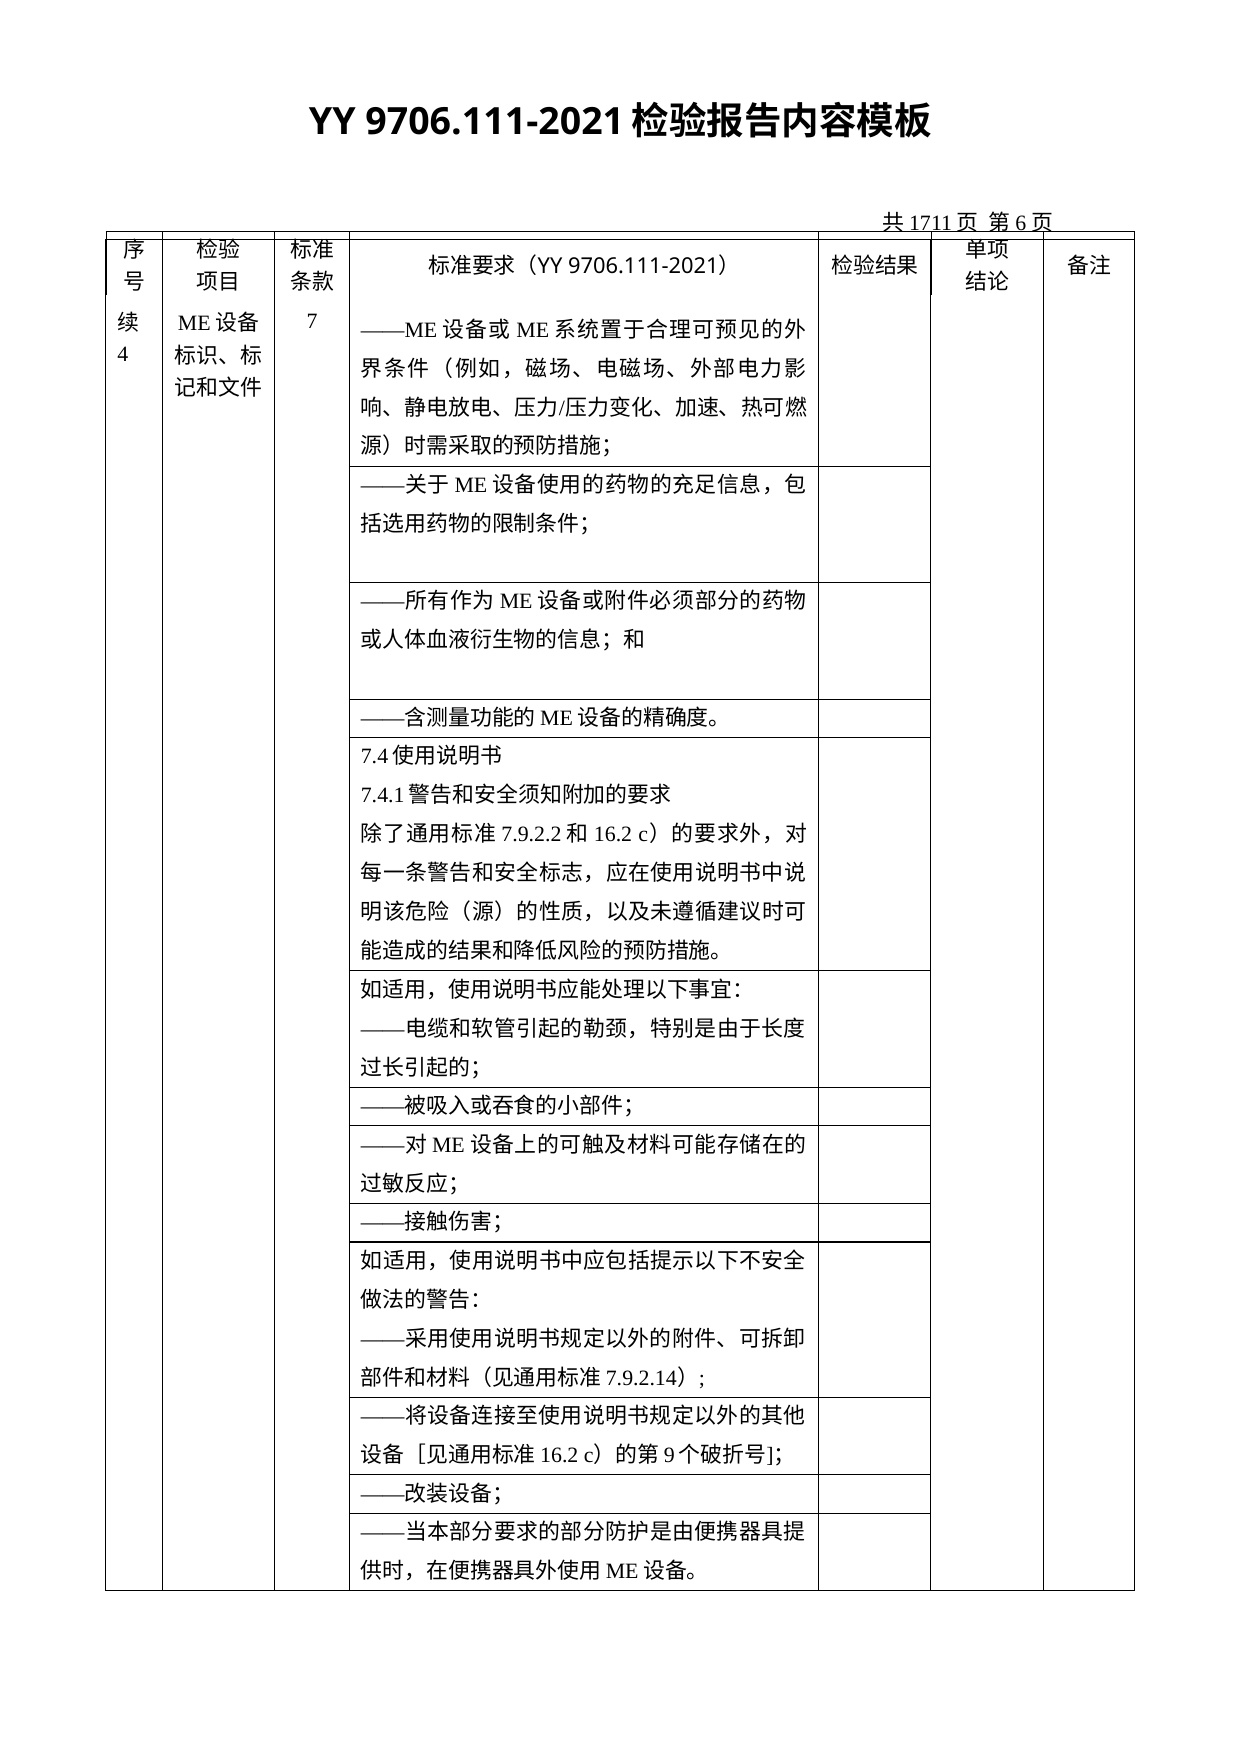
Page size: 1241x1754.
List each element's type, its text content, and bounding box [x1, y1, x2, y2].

table_header [931, 240, 1043, 1590]
table_cell [819, 738, 930, 970]
table_cell [819, 1243, 930, 1397]
table_cell [819, 1126, 930, 1203]
table_cell ——改装设备； [350, 1475, 818, 1513]
table_cell ——将设备连接至使用说明书规定以外的其他设备［见通用标准16.2 c）的第9个破折号]； [350, 1398, 818, 1474]
table_cell ——接触伤害； [350, 1204, 818, 1241]
table_header 续 4 [106, 240, 162, 1590]
table_cell ——当本部分要求的部分防护是由便携器具提供时，在便携器具外使用ME设备。 [350, 1514, 818, 1590]
table_cell ——含测量功能的ME设备的精确度。 [350, 700, 818, 737]
table_cell 7.4使用说明书 7.4.1警告和安全须知附加的要求 除了通用标准7.9.2.2和16.2 c）的要求外，对每一条警告和安全标志，应在使用说明书中说明该危险（源）的性质，以及未遵循建议时可能造成的结果和降低风险的预防措施。 [350, 738, 818, 970]
table_cell [819, 1398, 930, 1474]
table_header 7 [275, 240, 349, 1590]
table_cell [819, 583, 930, 698]
table_cell ——对ME设备上的可触及材料可能存储在的过敏反应； [350, 1126, 818, 1203]
table_cell [819, 700, 930, 737]
table_header ME设备标识、标记和文件 [163, 240, 274, 1590]
table_cell [819, 971, 930, 1087]
table_cell [819, 1514, 930, 1590]
table_cell [819, 1088, 930, 1125]
table_cell 如适用，使用说明书应能处理以下事宜： ——电缆和软管引起的勒颈，特别是由于长度过长引起的； [350, 971, 818, 1087]
table_header [1044, 240, 1134, 1590]
table_header ——ME设备或ME系统置于合理可预见的外界条件（例如，磁场、电磁场、外部电力影响、静电放电、压力/压力变化、加速、热可燃源）时需采取的预防措施； [350, 240, 818, 466]
table_cell ——被吸入或吞食的小部件； [350, 1088, 818, 1125]
table_cell [819, 1204, 930, 1241]
table_cell [819, 1475, 930, 1513]
table_cell [819, 467, 930, 582]
table_cell ——所有作为ME设备或附件必须部分的药物或人体血液衍生物的信息；和 [350, 583, 818, 698]
table_cell ——关于ME设备使用的药物的充足信息，包括选用药物的限制条件； [350, 467, 818, 582]
table_cell 如适用，使用说明书中应包括提示以下不安全做法的警告： ——采用使用说明书规定以外的附件、可拆卸部件和材料（见通用标准7.9.2.14）; [350, 1243, 818, 1397]
table_header [819, 240, 930, 466]
